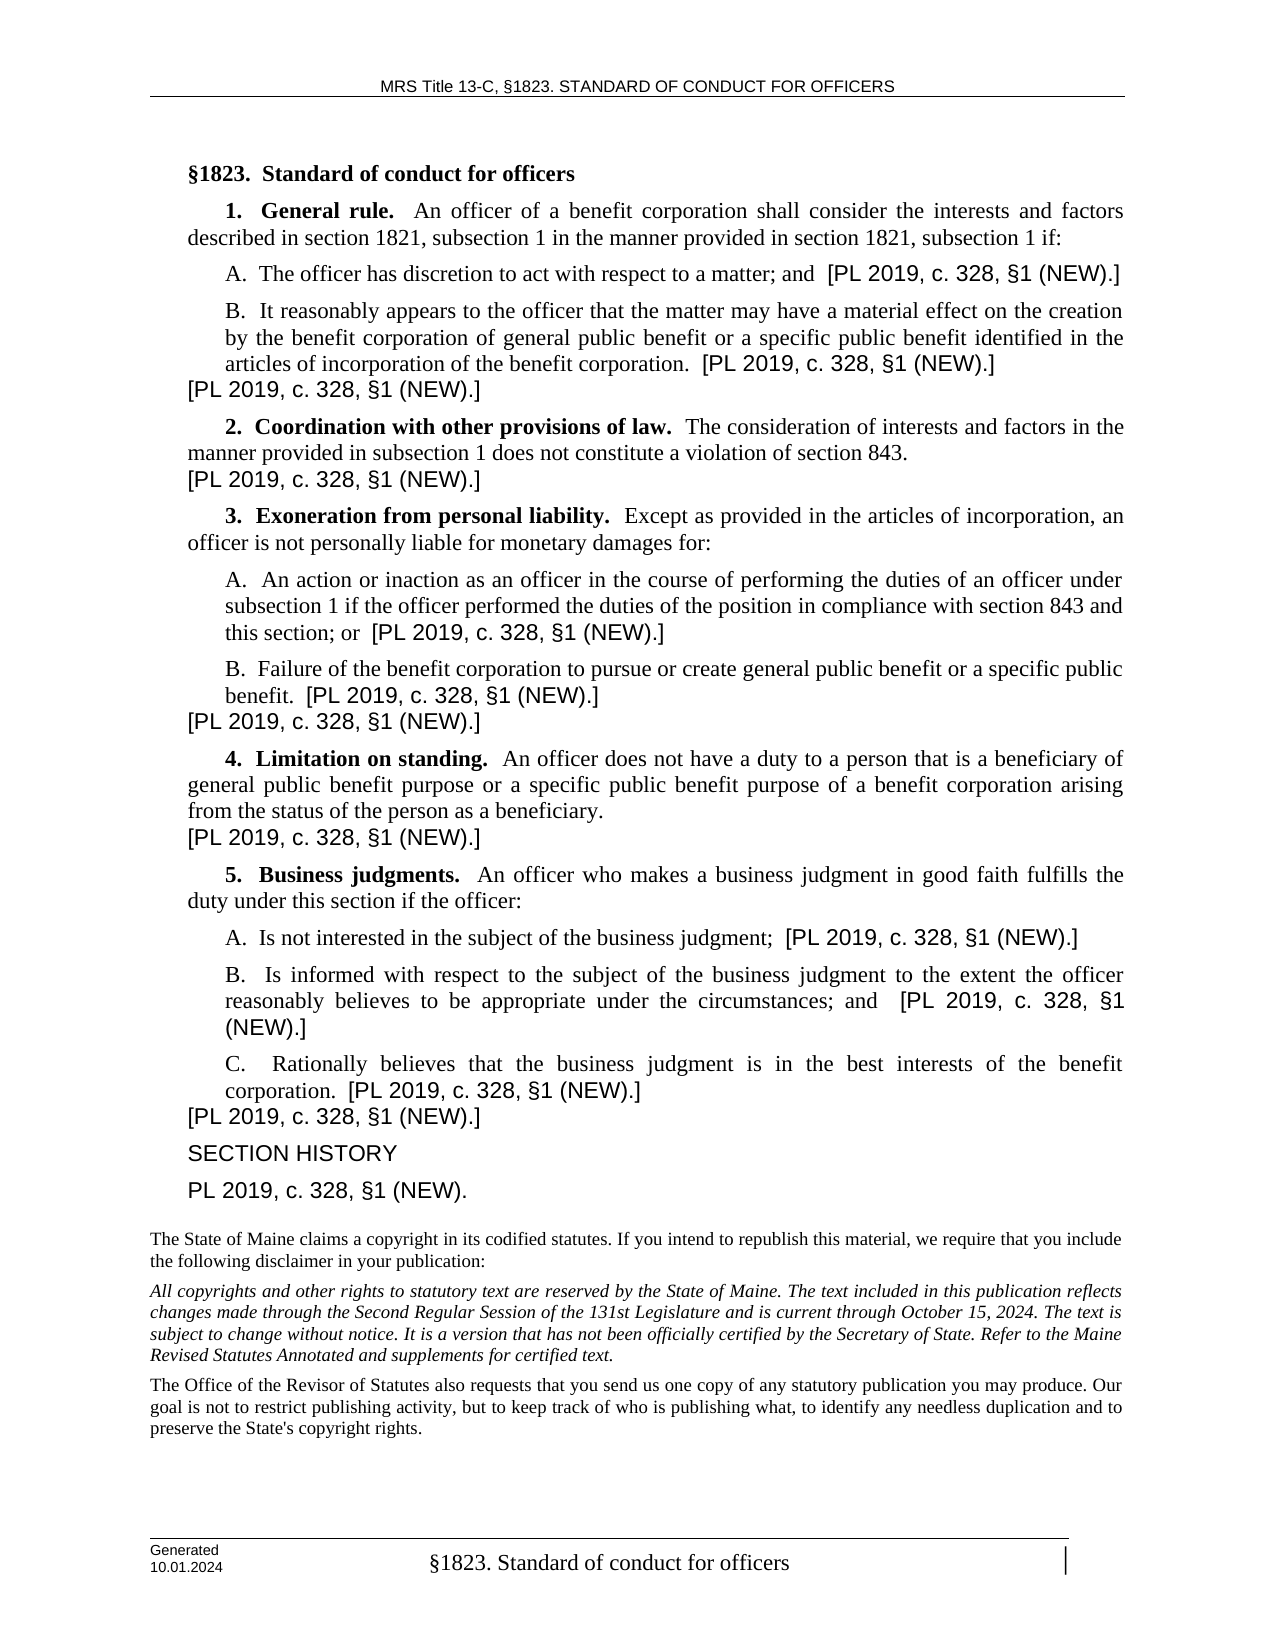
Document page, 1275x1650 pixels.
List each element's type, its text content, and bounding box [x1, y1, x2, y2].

text [PL 2019, c. 328, §1 (NEW).] [187, 466, 1125, 492]
text [PL 2019, c. 328, §1 (NEW).] [187, 824, 1125, 850]
text 1. General rule. An officer of a benefit corporation shall consider the interests and factors described in section 1821, subsection 1 in the manner provided in section 1821, subsection 1 if: [187, 197, 1125, 250]
text B. Is informed with respect to the subject of the business judgment to the extent the officer reasonably believes to be appropriate under the circumstances; and [PL 2019, c. 328, §1 (NEW).] [225, 961, 1125, 1040]
text B. It reasonably appears to the officer that the matter may have a material effect on the creation by the benefit corporation of general public benefit or a specific public benefit identified in the articles of incorporation of the benefit corporation. [PL 2019, c. 328, §1 (NEW).] [225, 297, 1125, 376]
text 3. Exoneration from personal liability. Except as provided in the articles of incorporation, an officer is not personally liable for monetary damages for: [187, 503, 1125, 555]
text B. Failure of the benefit corporation to pursue or create general public benefit or a specific public benefit. [PL 2019, c. 328, §1 (NEW).] [225, 655, 1125, 708]
text §1823. Standard of conduct for officers [187, 160, 1125, 187]
text A. Is not interested in the subject of the business judgment; [PL 2019, c. 328, §1 (NEW).] [225, 924, 1125, 950]
text [PL 2019, c. 328, §1 (NEW).] [187, 708, 1125, 734]
text 5. Business judgments. An officer who makes a business judgment in good faith fulfills the duty under this section if the officer: [187, 861, 1125, 913]
text The State of Maine claims a copyright in its codified statutes. If you intend to republish this material, we require that you include the following disclaimer in your publication: [150, 1228, 1125, 1271]
text A. An action or inaction as an officer in the course of performing the duties of an officer under subsection 1 if the officer performed the duties of the position in compliance with section 843 and this section; or [PL 2019, c. 328, §1 (NEW).] [225, 566, 1125, 645]
text C. Rationally believes that the business judgment is in the best interests of the benefit corporation. [PL 2019, c. 328, §1 (NEW).] [225, 1050, 1125, 1103]
text The Office of the Revisor of Statutes also requests that you send us one copy of any statutory publication you may produce. Our goal is not to restrict publishing activity, but to keep track of who is publishing what, to identify any needless duplication and to preserve the State's copyright rights. [150, 1374, 1125, 1439]
text PL 2019, c. 328, §1 (NEW). [187, 1177, 1125, 1203]
text All copyrights and other rights to statutory text are reserved by the State of Maine. The text included in this publication reflects changes made through the Second Regular Session of the 131st Legislature and is current through October 15, 2024 . The text is subject to change without notice. It is a version that has not been officially certified by the Secretary of State. Refer to the Maine Revised Statutes Annotated and supplements for certified text. [150, 1279, 1125, 1366]
text [PL 2019, c. 328, §1 (NEW).] [187, 376, 1125, 403]
text 2. Coordination with other provisions of law. The consideration of interests and factors in the manner provided in subsection 1 does not constitute a violation of section 843. [187, 413, 1125, 466]
text A. The officer has discretion to act with respect to a matter; and [PL 2019, c. 328, §1 (NEW).] [225, 260, 1125, 287]
text 4. Limitation on standing. An officer does not have a duty to a person that is a beneficiary of general public benefit purpose or a specific public benefit purpose of a benefit corporation arising from the status of the person as a beneficiary. [187, 745, 1125, 824]
text SECTION HISTORY [187, 1140, 1125, 1166]
text [PL 2019, c. 328, §1 (NEW).] [187, 1103, 1125, 1129]
